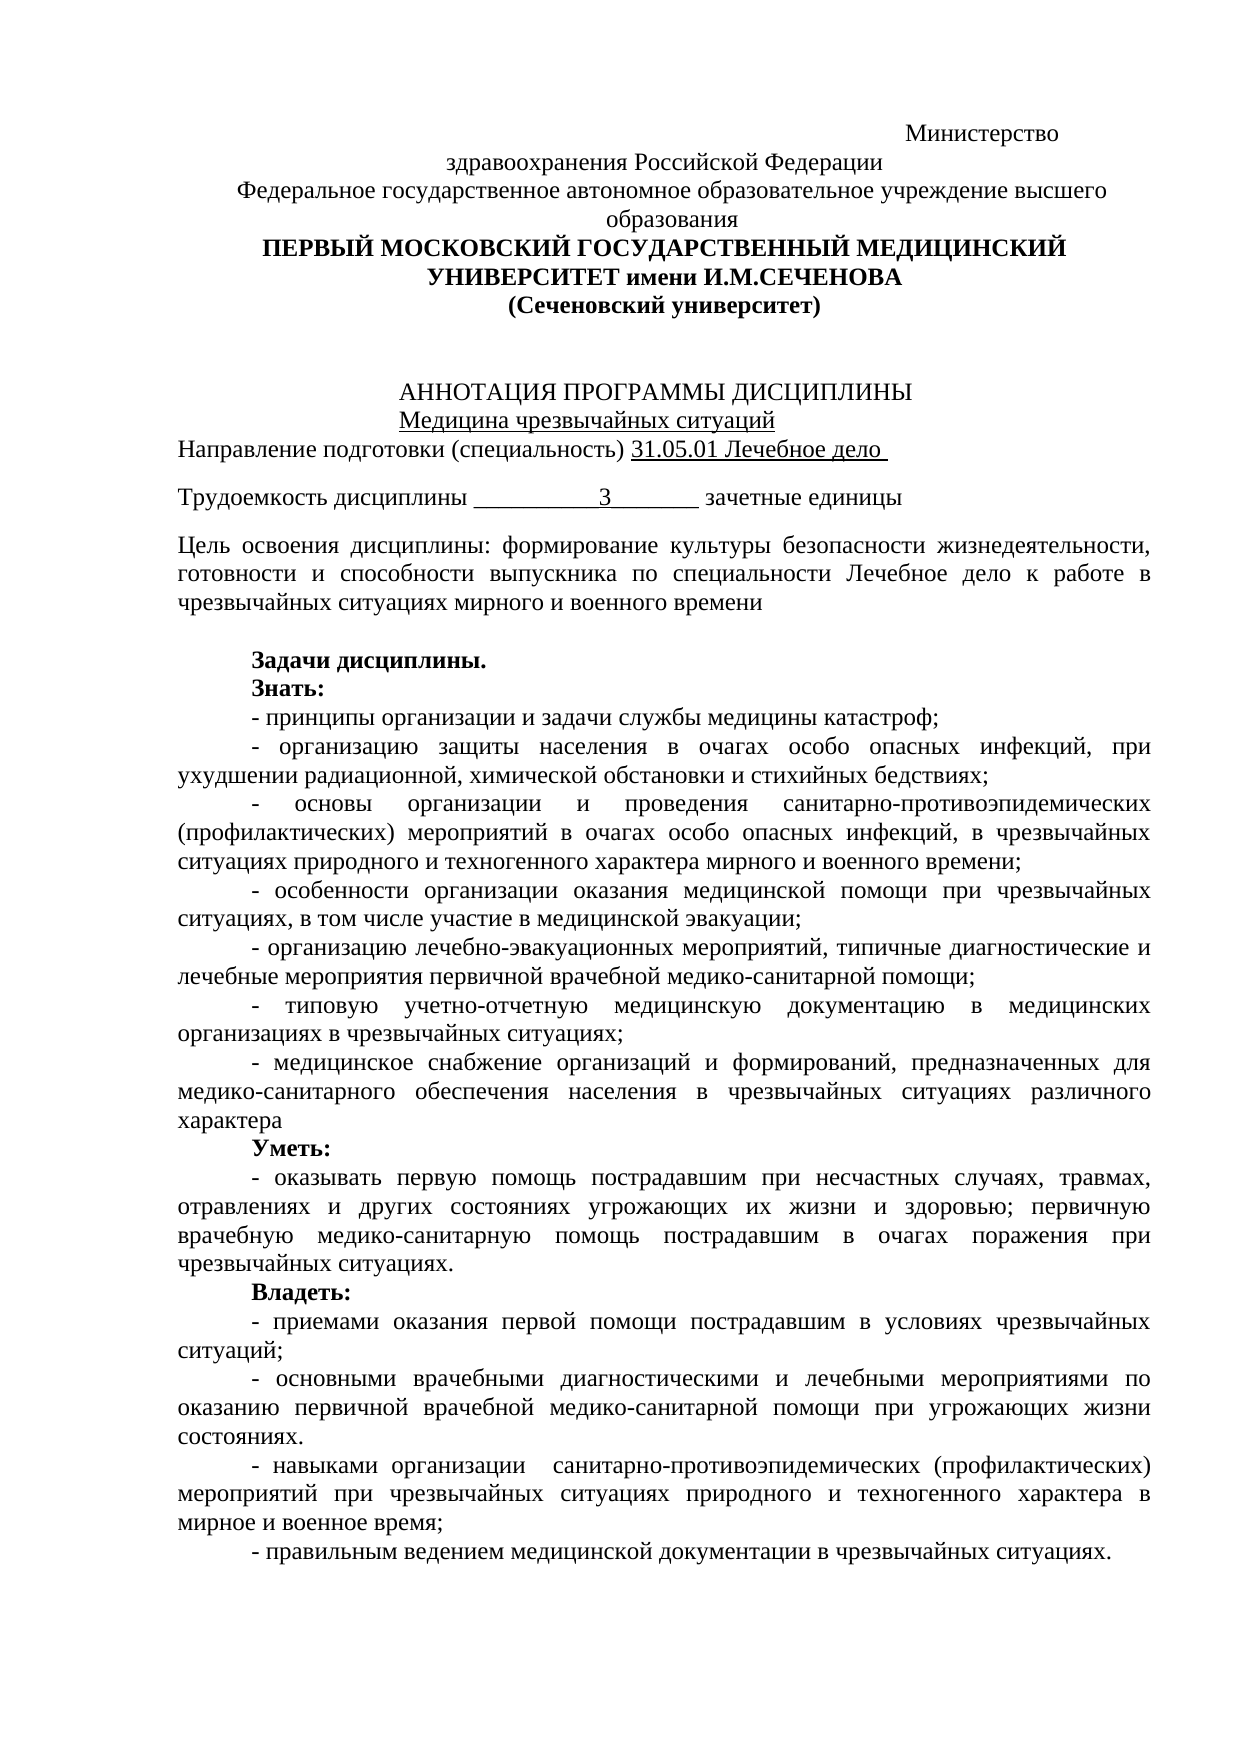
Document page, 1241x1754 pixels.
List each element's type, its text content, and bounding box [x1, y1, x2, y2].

text - приемами оказания первой помощи пострадавшим в условиях чрезвычайных ситуаций; [177, 1306, 1152, 1363]
text - оказывать первую помощь пострадавшим при несчастных случаях, травмах, отравлениях и других состояниях угрожающих их жизни и здоровью; первичную врачебную медико-санитарную помощь пострадавшим в очагах поражения при чрезвычайных ситуациях. [177, 1162, 1152, 1277]
text - типовую учетно-отчетную медицинскую документацию в медицинских организациях в чрезвычайных ситуациях; [177, 990, 1152, 1047]
text ПЕРВЫЙ МОСКОВСКИЙ ГОСУДАРСТВЕННЫЙ МЕДИЦИНСКИЙ [177, 233, 1152, 262]
text (Сеченовский университет) [177, 291, 1152, 319]
text Министерство здравоохранения Российской Федерации [177, 118, 1152, 176]
text - особенности организации оказания медицинской помощи при чрезвычайных ситуациях, в том числе участие в медицинской эвакуации; [177, 875, 1152, 932]
text УНИВЕРСИТЕТ имени И.М.СЕЧЕНОВА [177, 262, 1152, 291]
text Медицина чрезвычайных ситуаций [325, 406, 1152, 434]
text Трудоемкость дисциплины __________3_______ зачетные единицы [177, 482, 1152, 511]
text Направление подготовки (специальность) 31.05.01 Лечебное дело [177, 434, 1152, 463]
text Задачи дисциплины. [177, 645, 1152, 673]
text АННОТАЦИЯ ПРОГРАММЫ ДИСЦИПЛИНЫ [325, 377, 1152, 406]
text - основы организации и проведения санитарно-противоэпидемических (профилактических) мероприятий в очагах особо опасных инфекций, в чрезвычайных ситуациях природного и техногенного характера мирного и военного времени; [177, 788, 1152, 875]
text - медицинское снабжение организаций и формирований, предназначенных для медико-санитарного обеспечения населения в чрезвычайных ситуациях различного характера [177, 1047, 1152, 1133]
text Уметь: [177, 1133, 1152, 1162]
text - организацию лечебно-эвакуационных мероприятий, типичные диагностические и лечебные мероприятия первичной врачебной медико-санитарной помощи; [177, 932, 1152, 990]
text Федеральное государственное автономное образовательное учреждение высшего образования [177, 176, 1167, 233]
text - навыками организации санитарно-противоэпидемических (профилактических) мероприятий при чрезвычайных ситуациях природного и техногенного характера в мирное и военное время; [177, 1450, 1152, 1536]
text - правильным ведением медицинской документации в чрезвычайных ситуациях. [177, 1536, 1152, 1565]
text - принципы организации и задачи службы медицины катастроф; [177, 702, 1152, 731]
text - основными врачебными диагностическими и лечебными мероприятиями по оказанию первичной врачебной медико-санитарной помощи при угрожающих жизни состояниях. [177, 1363, 1152, 1450]
text Владеть: [177, 1277, 1152, 1306]
text Цель освоения дисциплины: формирование культуры безопасности жизнедеятельности, готовности и способности выпускника по специальности Лечебное дело к работе в чрезвычайных ситуациях мирного и военного времени [177, 530, 1152, 616]
text Знать: [177, 673, 1152, 702]
text - организацию защиты населения в очагах особо опасных инфекций, при ухудшении радиационной, химической обстановки и стихийных бедствиях; [177, 731, 1152, 788]
